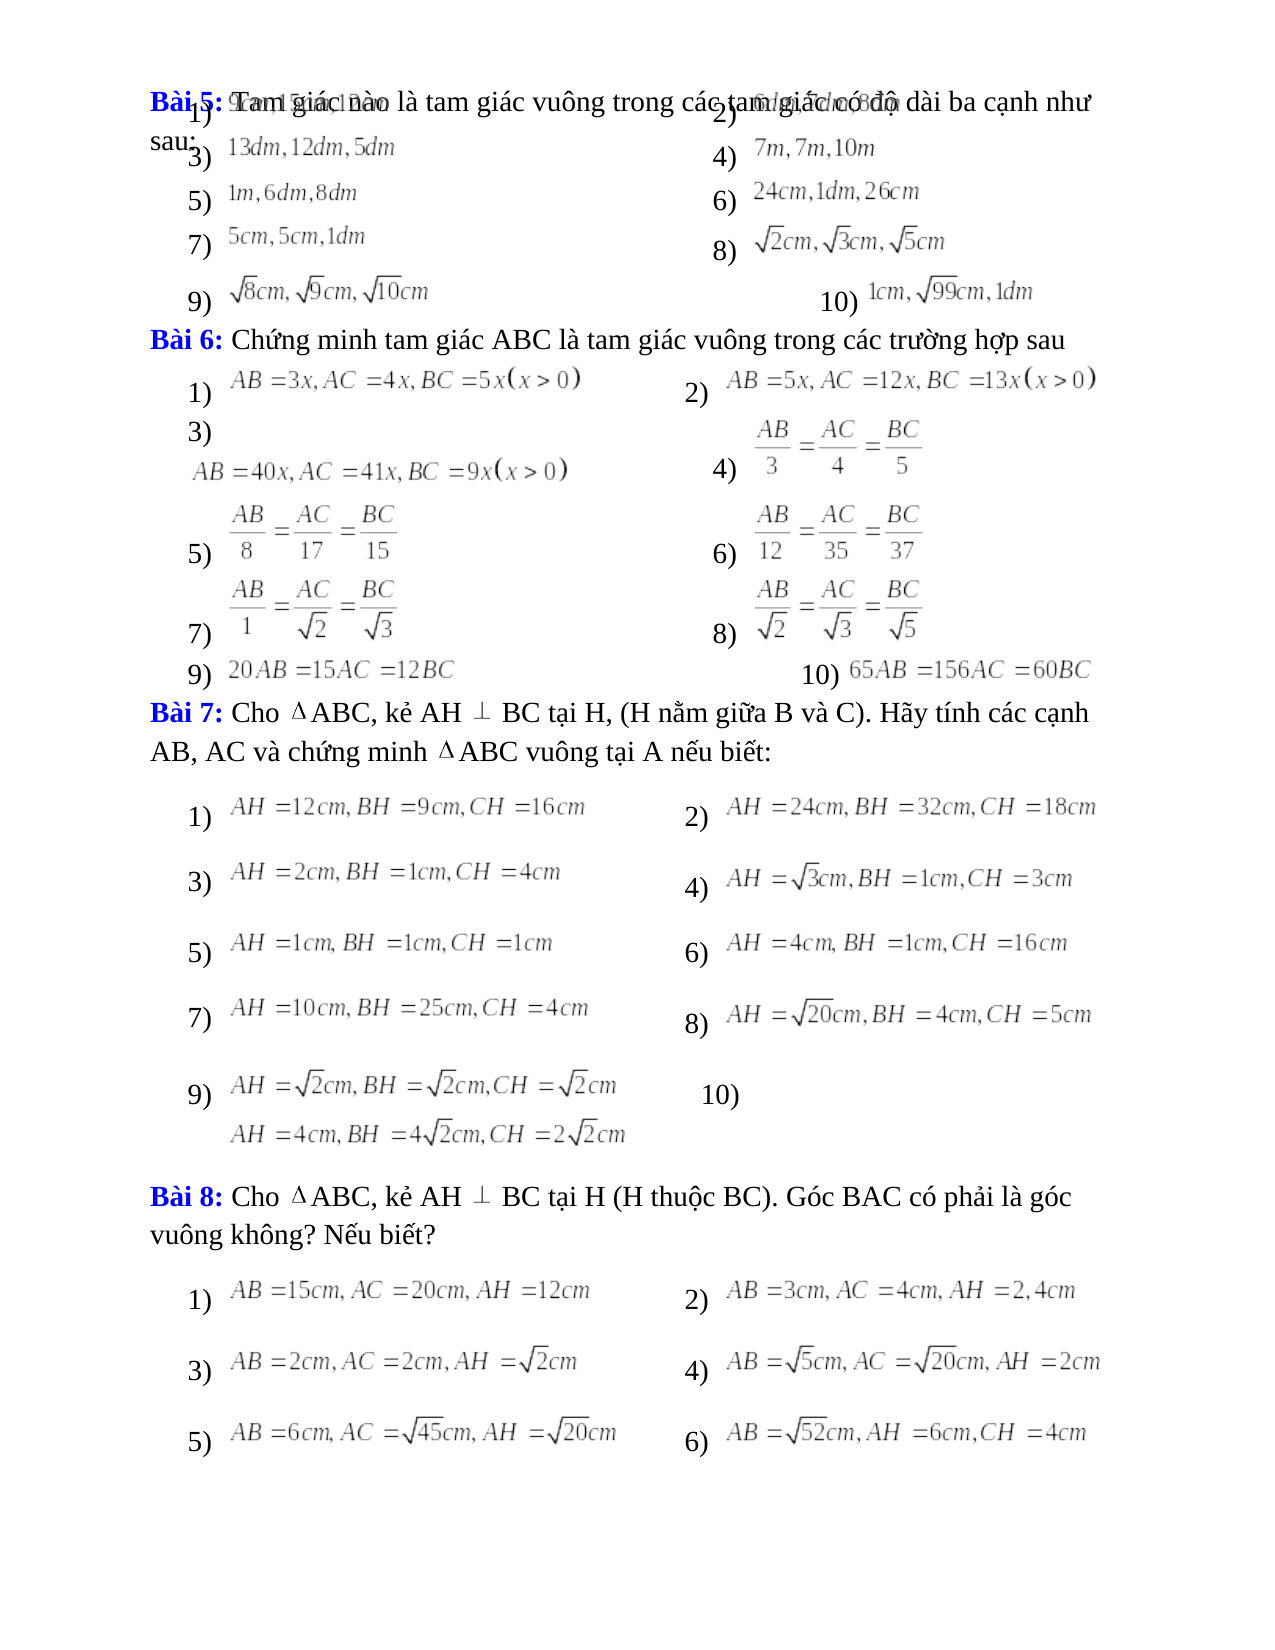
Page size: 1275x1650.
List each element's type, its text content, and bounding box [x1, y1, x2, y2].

text Bài 7: Cho ABC, kẻ AH BC tại H, (H nằm giữa B và C). Hãy tính các cạnh AB, AC và chứng minh ABC vuông tại A nếu biết: [150, 695, 1125, 767]
list 10) [187, 654, 1125, 690]
text Bài 6: Chứng minh tam giác ABC là tam giác vuông trong các trường hợp sau [150, 322, 1125, 356]
list 10) [187, 1065, 1125, 1154]
text Bài 5: Tam giác nào là tam giác vuông trong các tam giác có độ dài ba cạnh như sau: [150, 84, 1125, 156]
text Bài 8: Cho ABC, kẻ AH BC tại H (H thuộc BC). Góc BAC có phải là góc vuông không? Nếu biết? [150, 1179, 1125, 1251]
list 10) [187, 272, 1125, 317]
